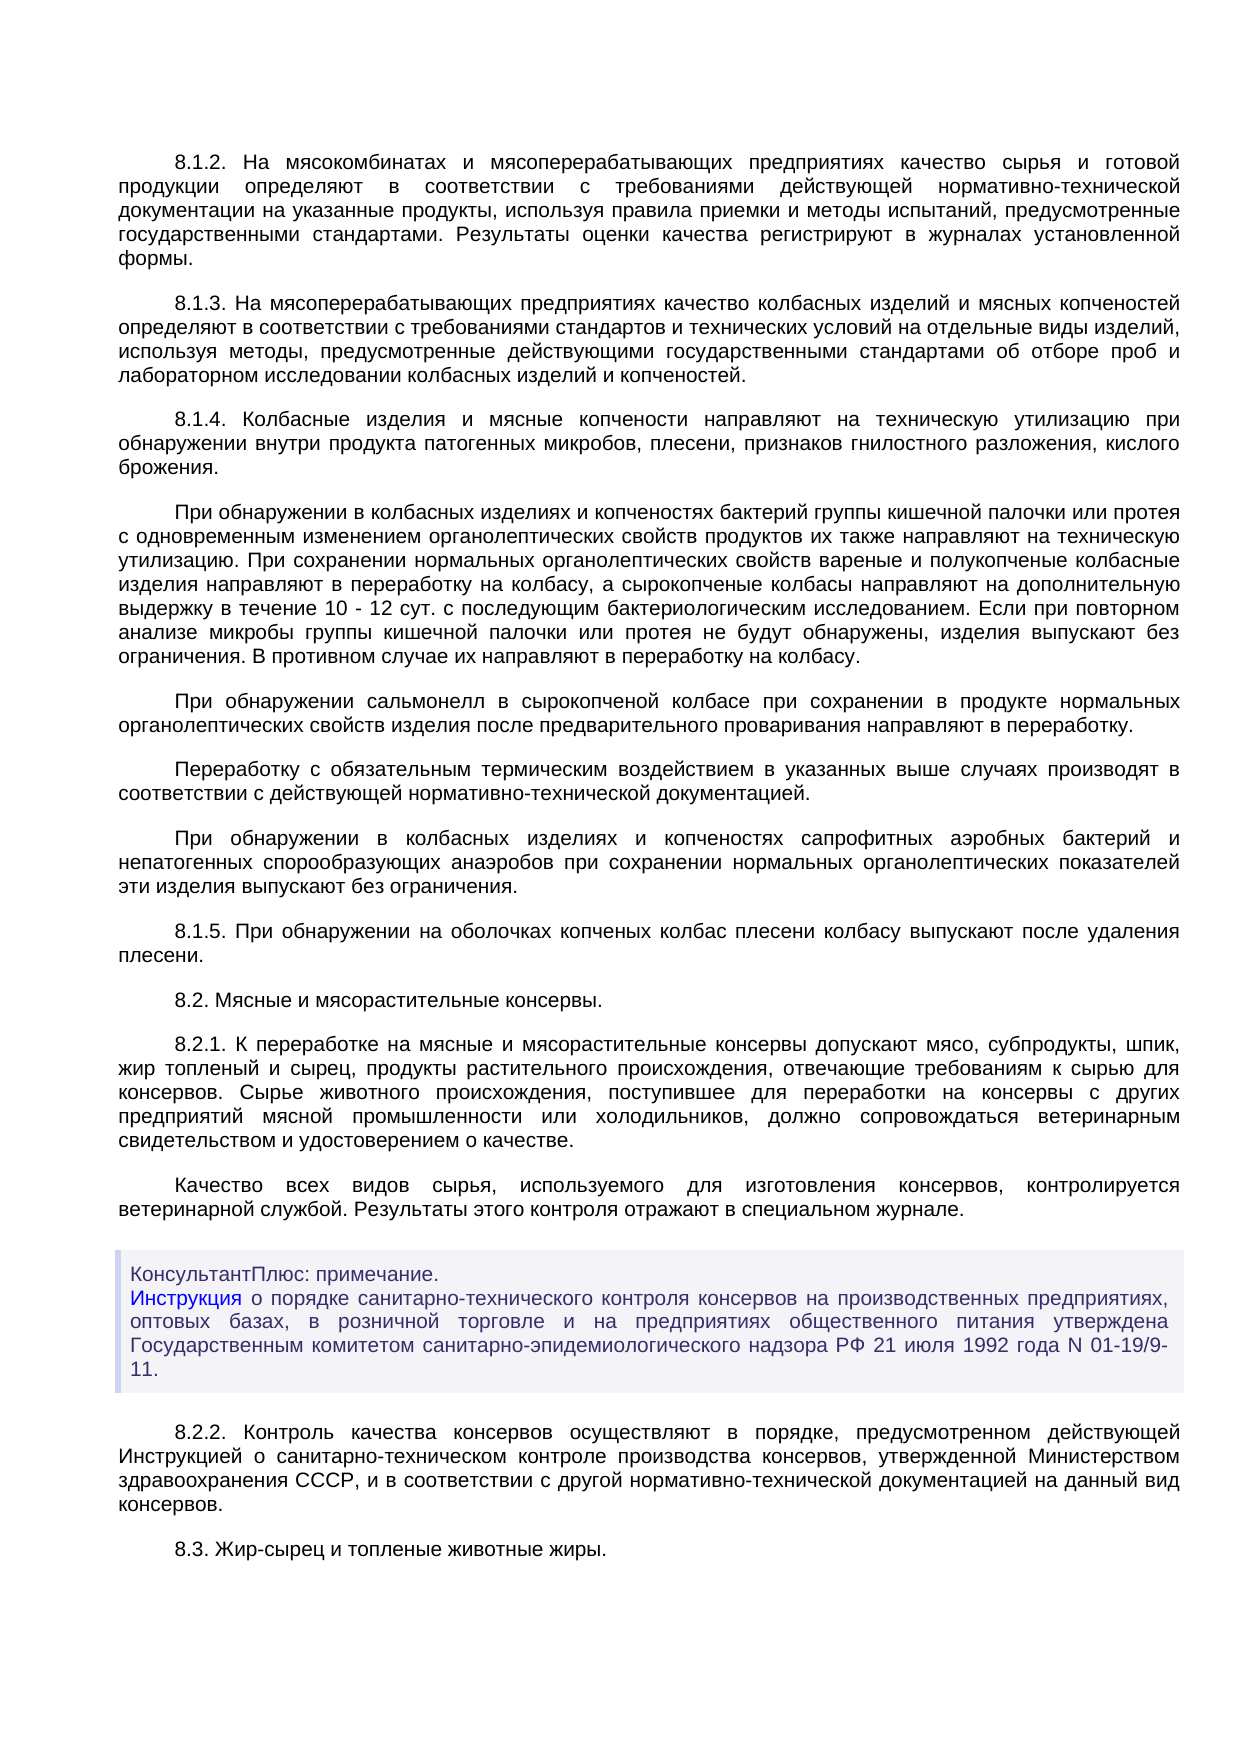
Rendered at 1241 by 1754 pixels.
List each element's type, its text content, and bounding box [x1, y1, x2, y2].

text 8.2.1. К переработке на мясные и мясорастительные консервы допускают мясо, субпродукты, шпик, жир топленый и сырец, продукты растительного происхождения, отвечающие требованиям к сырью для консервов. Сырье животного происхождения, поступившее для переработки на консервы с других предприятий мясной промышленности или холодильников, должно сопровождаться ветеринарным свидетельством и удостоверением о качестве. [118, 1032, 1181, 1152]
text Качество всех видов сырья, используемого для изготовления консервов, контролируется ветеринарной службой. Результаты этого контроля отражают в специальном журнале. [118, 1173, 1181, 1221]
table_header КонсультантПлюс: примечание. Инструкция о порядке санитарно-технического контроля консервов на производственных предприятиях, оптовых базах, в розничной торговле и на предприятиях общественного питания утверждена Государственным комитетом санитарно-эпидемиологического надзора РФ 21 июля 1992 года N 01-19/9-11. [121, 1250, 1178, 1393]
text 8.1.5. При обнаружении на оболочках копченых колбас плесени колбасу выпускают после удаления плесени. [118, 919, 1181, 967]
text При обнаружении в колбасных изделиях и копченостях сапрофитных аэробных бактерий и непатогенных спорообразующих анаэробов при сохранении нормальных органолептических показателей эти изделия выпускают без ограничения. [118, 826, 1181, 898]
text При обнаружении в колбасных изделиях и копченостях бактерий группы кишечной палочки или протея с одновременным изменением органолептических свойств продуктов их также направляют на техническую утилизацию. При сохранении нормальных органолептических свойств вареные и полукопченые колбасные изделия направляют в переработку на колбасу, а сырокопченые колбасы направляют на дополнительную выдержку в течение 10 - 12 сут. с последующим бактериологическим исследованием. Если при повторном анализе микробы группы кишечной палочки или протея не будут обнаружены, изделия выпускают без ограничения. В противном случае их направляют в переработку на колбасу. [118, 500, 1181, 668]
text 8.2. Мясные и мясорастительные консервы. [118, 987, 1181, 1011]
text При обнаружении сальмонелл в сырокопченой колбасе при сохранении в продукте нормальных органолептических свойств изделия после предварительного проваривания направляют в переработку. [118, 688, 1181, 736]
text 8.3. Жир-сырец и топленые животные жиры. [118, 1537, 1181, 1561]
text Переработку с обязательным термическим воздействием в указанных выше случаях производят в соответствии с действующей нормативно-технической документацией. [118, 757, 1181, 805]
text 8.1.2. На мясокомбинатах и мясоперерабатывающих предприятиях качество сырья и готовой продукции определяют в соответствии с требованиями действующей нормативно-технической документации на указанные продукты, используя правила приемки и методы испытаний, предусмотренные государственными стандартами. Результаты оценки качества регистрируют в журналах установленной формы. [118, 150, 1181, 270]
text 8.1.3. На мясоперерабатывающих предприятиях качество колбасных изделий и мясных копченостей определяют в соответствии с требованиями стандартов и технических условий на отдельные виды изделий, используя методы, предусмотренные действующими государственными стандартами об отборе проб и лабораторном исследовании колбасных изделий и копченостей. [118, 291, 1181, 386]
text 8.2.2. Контроль качества консервов осуществляют в порядке, предусмотренном действующей Инструкцией о санитарно-техническом контроле производства консервов, утвержденной Министерством здравоохранения СССР, и в соответствии с другой нормативно-технической документацией на данный вид консервов. [118, 1420, 1181, 1516]
text 8.1.4. Колбасные изделия и мясные копчености направляют на техническую утилизацию при обнаружении внутри продукта патогенных микробов, плесени, признаков гнилостного разложения, кислого брожения. [118, 407, 1181, 479]
